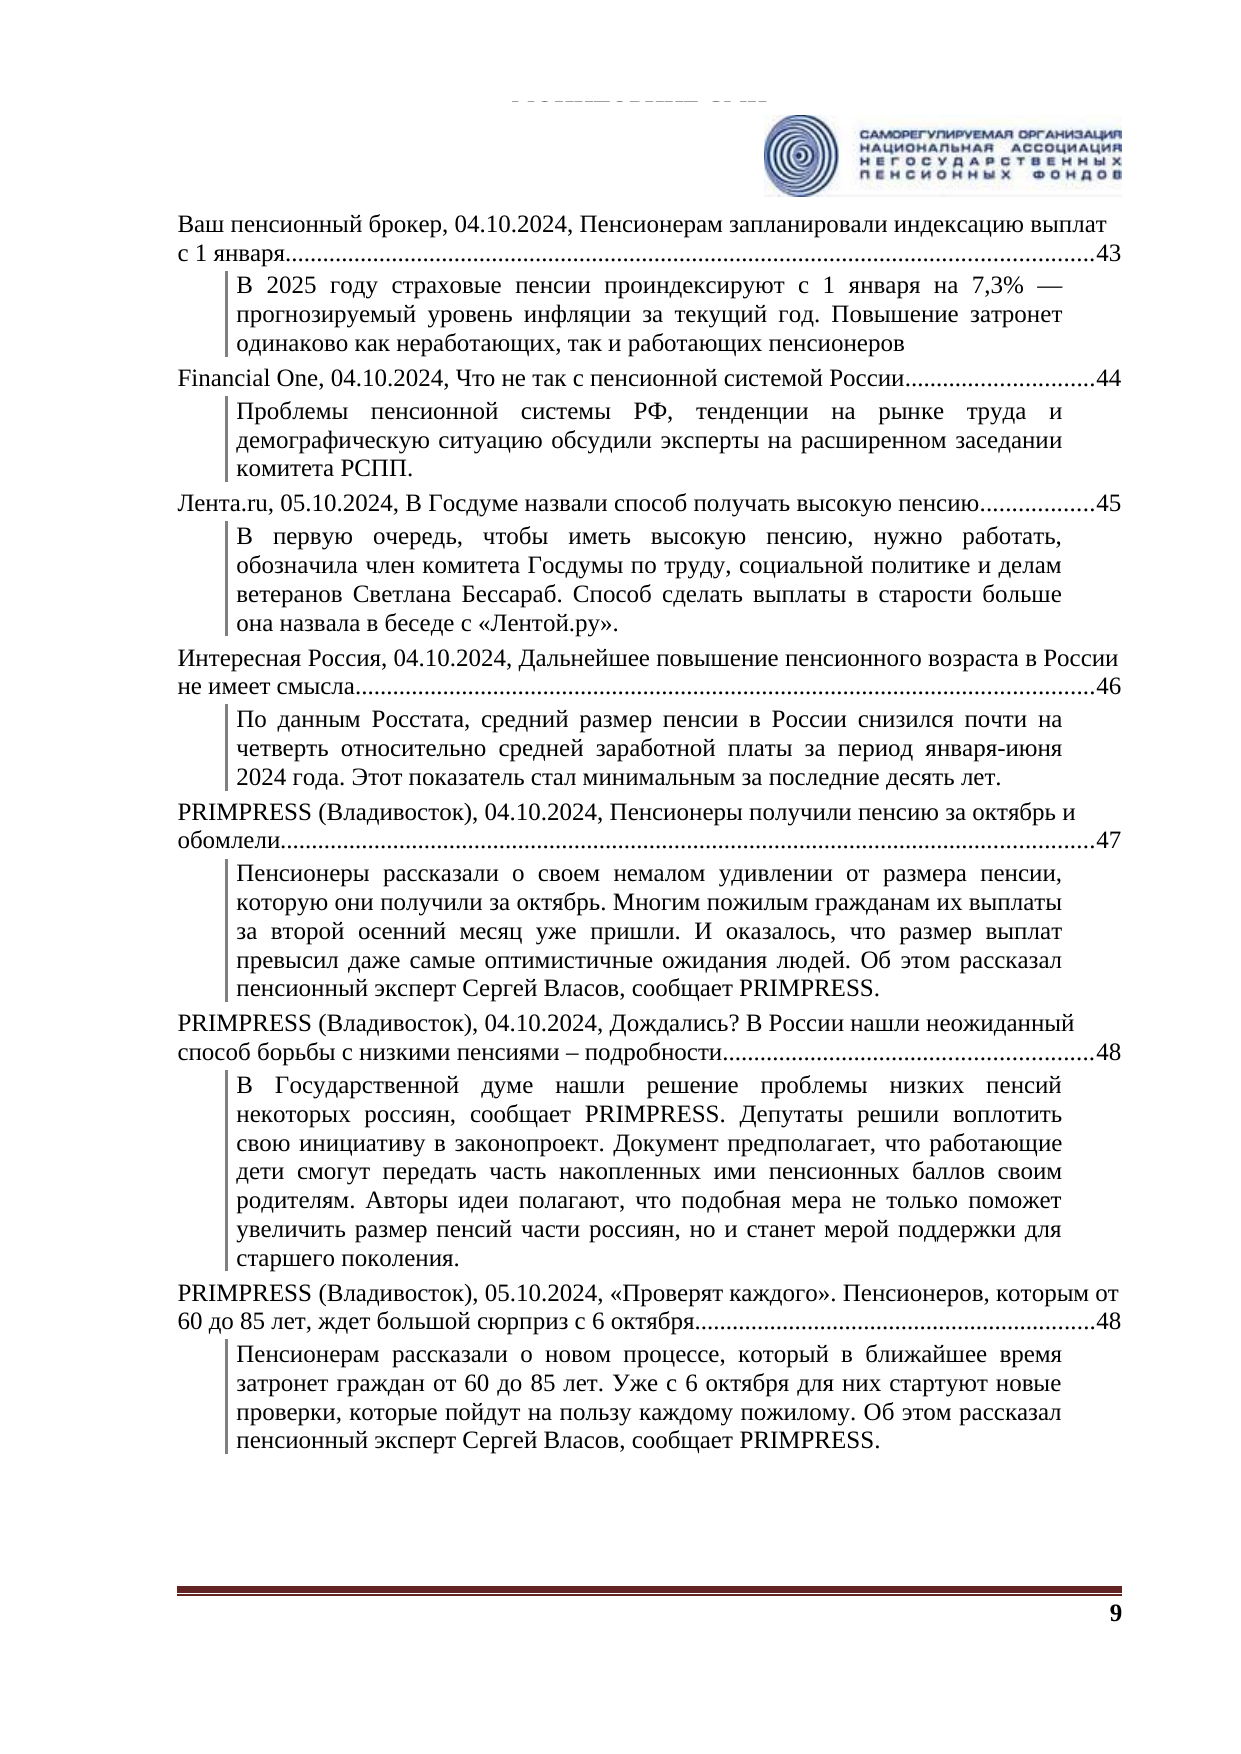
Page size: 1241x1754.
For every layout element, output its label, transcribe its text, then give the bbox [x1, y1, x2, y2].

text Интересная Россия, 04.10.2024, Дальнейшее повышение пенсионного возраста в России не имеет смысла 46 [177, 643, 1122, 700]
text В первую очередь, чтобы иметь высокую пенсию, нужно работать, обозначила член комитета Госдумы по труду, социальной политике и делам ветеранов Светлана Бессараб. Способ сделать выплаты в старости больше она назвала в беседе с «Лентой.ру». 45 [228, 521, 1063, 636]
text Ваш пенсионный брокер, 04.10.2024, Пенсионерам запланировали индексацию выплат с 1 января 43 [177, 209, 1122, 266]
text PRIMPRESS (Владивосток), 04.10.2024, Дождались? В России нашли неожиданный способ борьбы с низкими пенсиями – подробности 48 [177, 1008, 1122, 1066]
text Лента.ru, 05.10.2024, В Госдуме назвали способ получать высокую пенсию 45 [177, 488, 1122, 517]
text Пенсионерам рассказали о новом процессе, который в ближайшее время затронет граждан от 60 до 85 лет. Уже с 6 октября для них стартуют новые проверки, которые пойдут на пользу каждому пожилому. Об этом рассказал пенсионный эксперт Сергей Власов, сообщает PRIMPRESS. 48 [228, 1339, 1063, 1454]
text Пенсионеры рассказали о своем немалом удивлении от размера пенсии, которую они получили за октябрь. Многим пожилым гражданам их выплаты за второй осенний месяц уже пришли. И оказалось, что размер выплат превысил даже самые оптимистичные ожидания людей. Об этом рассказал пенсионный эксперт Сергей Власов, сообщает PRIMPRESS. 47 [225, 858, 1063, 1002]
picture [764, 115, 1122, 197]
text Financial One, 04.10.2024, Что не так с пенсионной системой России 44 [177, 363, 1122, 392]
text PRIMPRESS (Владивосток), 04.10.2024, Пенсионеры получили пенсию за октябрь и обомлели 47 [177, 797, 1122, 854]
text В 2025 году страховые пенсии проиндексируют с 1 января на 7,3% — прогнозируемый уровень инфляции за текущий год. Повышение затронет одинаково как неработающих, так и работающих пенсионеров 43 [228, 271, 1063, 357]
text Проблемы пенсионной системы РФ, тенденции на рынке труда и демографическую ситуацию обсудили эксперты на расширенном заседании комитета РСПП. 44 [228, 396, 1063, 482]
text PRIMPRESS (Владивосток), 05.10.2024, «Проверят каждого». Пенсионеров, которым от 60 до 85 лет, ждет большой сюрприз с 6 октября 48 [177, 1278, 1122, 1335]
text По данным Росстата, средний размер пенсии в России снизился почти на четверть относительно средней заработной платы за период января-июня 2024 года. Этот показатель стал минимальным за последние десять лет. 46 [228, 704, 1063, 791]
text В Государственной думе нашли решение проблемы низких пенсий некоторых россиян, сообщает PRIMPRESS. Депутаты решили воплотить свою инициативу в законопроект. Документ предполагает, что работающие дети смогут передать часть накопленных ими пенсионных баллов своим родителям. Авторы идеи полагают, что подобная мера не только поможет увеличить размер пенсий части россиян, но и станет мерой поддержки для старшего поколения. 48 [228, 1070, 1063, 1271]
